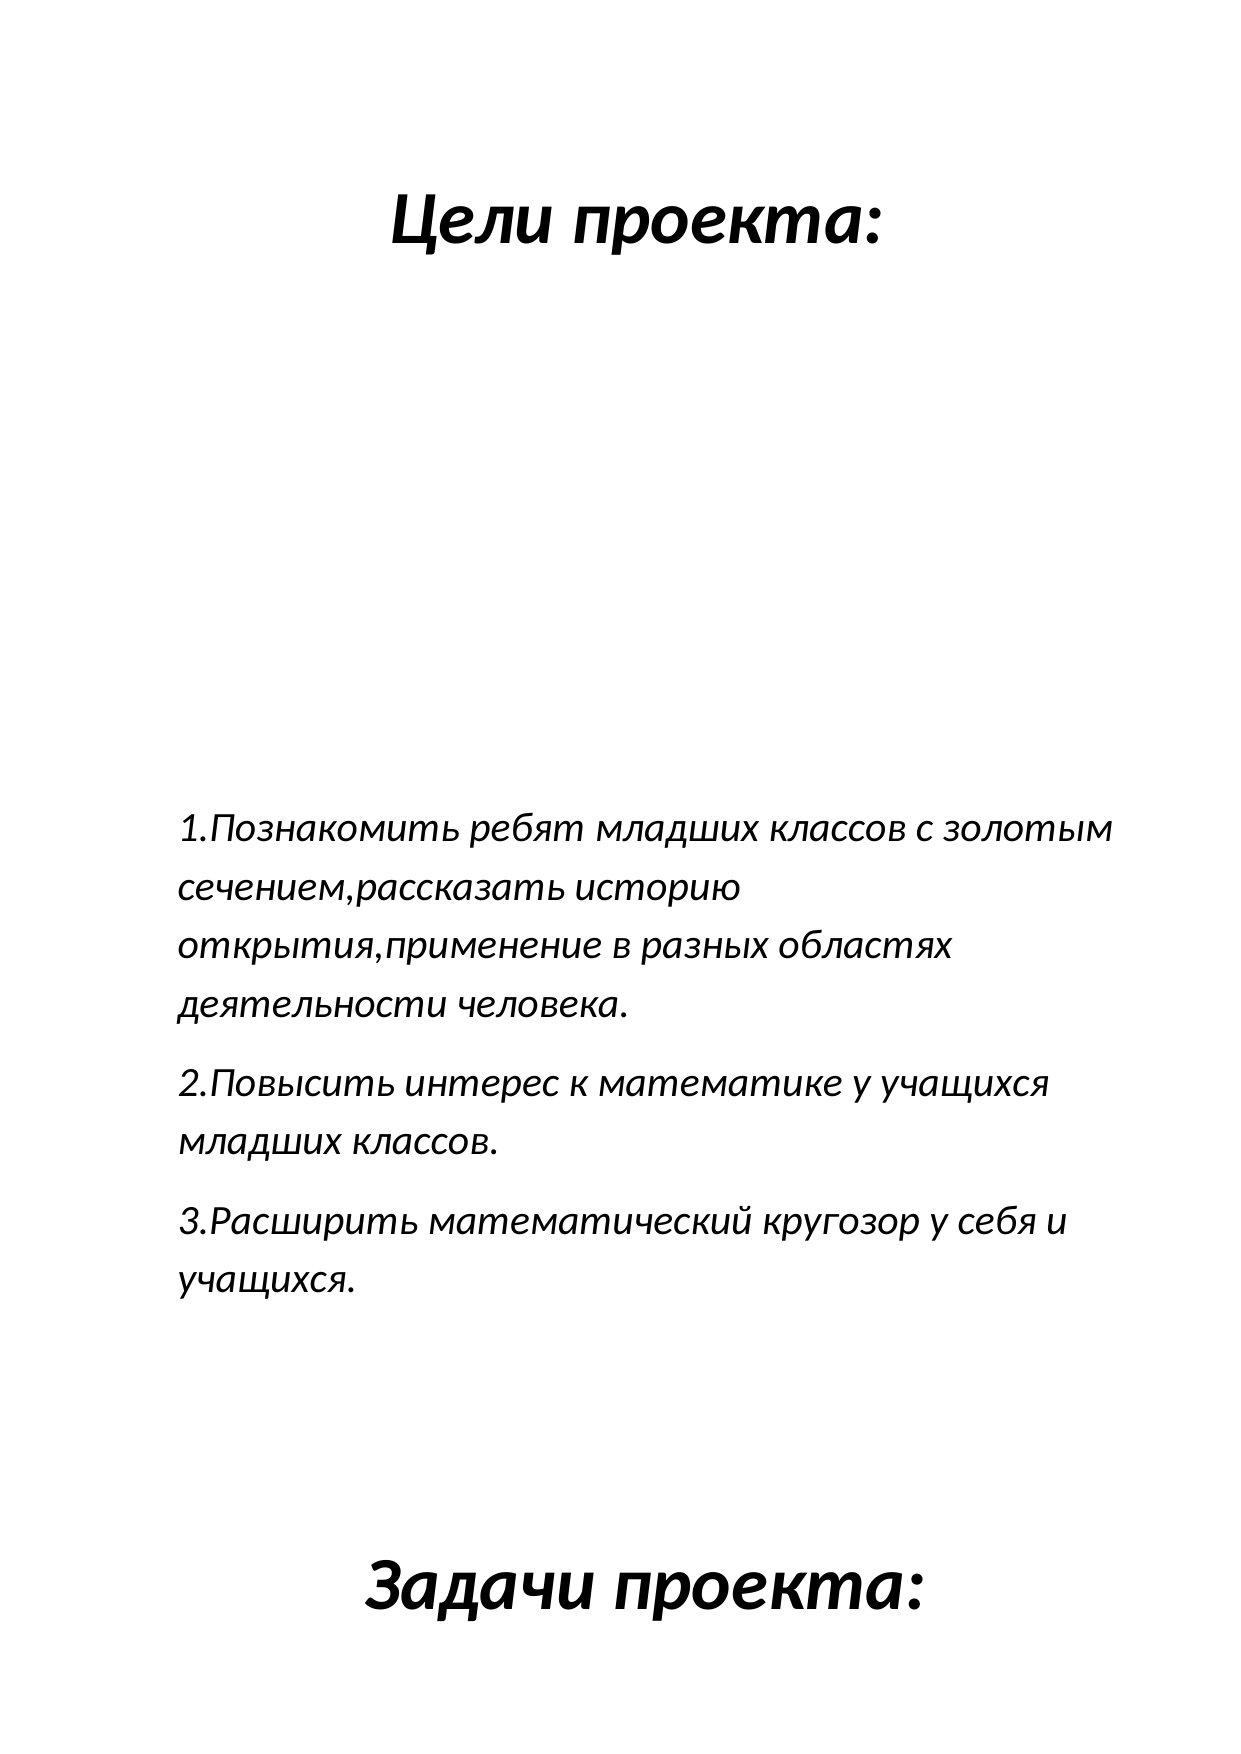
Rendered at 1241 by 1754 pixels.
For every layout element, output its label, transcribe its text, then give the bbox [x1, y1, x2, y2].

text 3.Расширить математический кругозор у себя и учащихся. [177, 1194, 1152, 1303]
text Цели проекта: [177, 171, 1152, 263]
text 1.Познакомить ребят младших классов с золотым сечением,рассказать историю открытия,применение в разных областях деятельности человека. [177, 801, 1152, 1027]
text 2.Повысить интерес к математике у учащихся младших классов. [177, 1056, 1152, 1165]
text Задачи проекта: [177, 1537, 1152, 1628]
